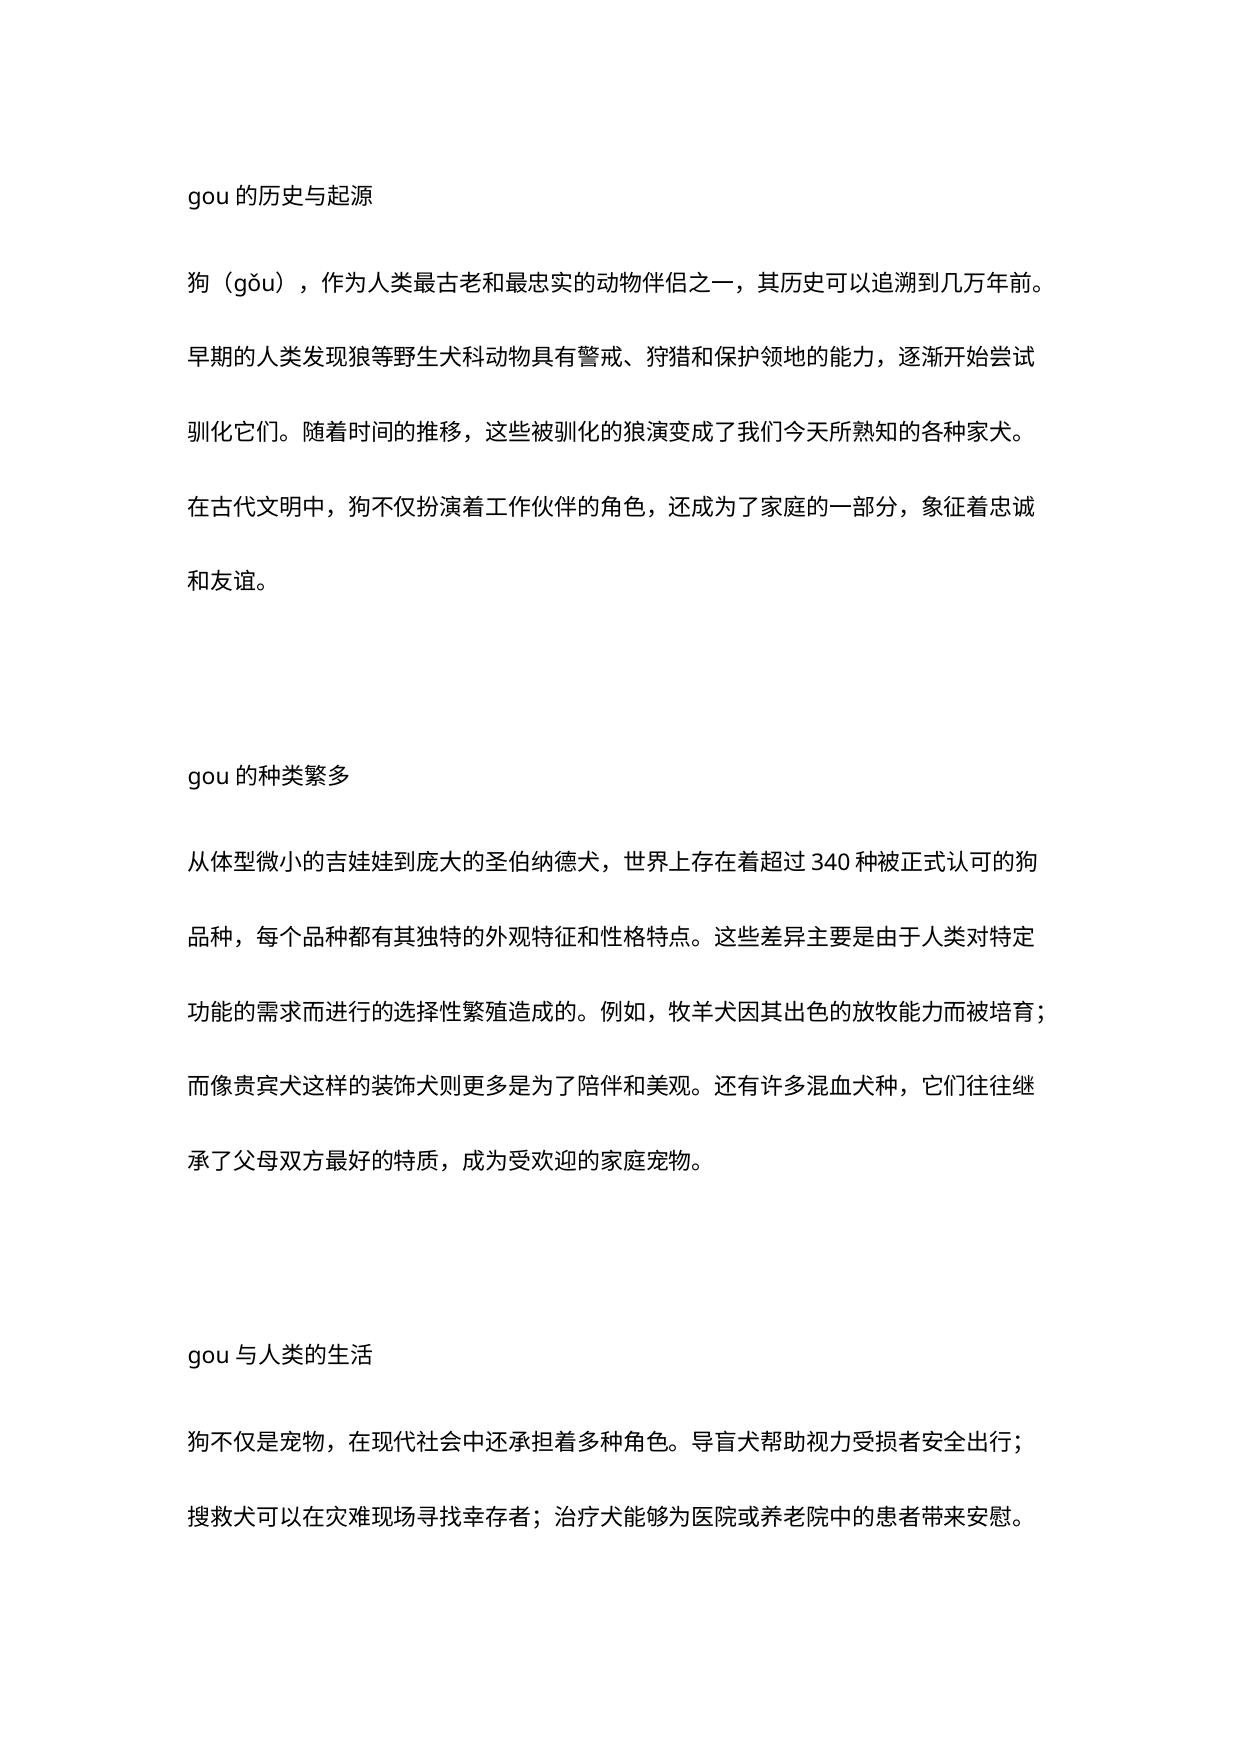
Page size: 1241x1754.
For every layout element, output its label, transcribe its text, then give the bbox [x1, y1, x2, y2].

text 从体型微小的吉娃娃到庞大的圣伯纳德犬，世界上存在着超过340种被正式认可的狗品种，每个品种都有其独特的外观特征和性格特点。这些差异主要是由于人类对特定功能的需求而进行的选择性繁殖造成的。例如，牧羊犬因其出色的放牧能力而被培育；而像贵宾犬这样的装饰犬则更多是为了陪伴和美观。还有许多混血犬种，它们往往继承了父母双方最好的特质，成为受欢迎的家庭宠物。 [187, 828, 1053, 1192]
text 狗（gǒu），作为人类最古老和最忠实的动物伴侣之一，其历史可以追溯到几万年前。早期的人类发现狼等野生犬科动物具有警戒、狩猎和保护领地的能力，逐渐开始尝试驯化它们。随着时间的推移，这些被驯化的狼演变成了我们今天所熟知的各种家犬。在古代文明中，狗不仅扮演着工作伙伴的角色，还成为了家庭的一部分，象征着忠诚和友谊。 [187, 249, 1053, 612]
text gou 的种类繁多 [187, 742, 1053, 807]
text gou 的历史与起源 [187, 162, 1053, 227]
text gou 与人类的生活 [187, 1321, 1053, 1386]
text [187, 1408, 1053, 1548]
